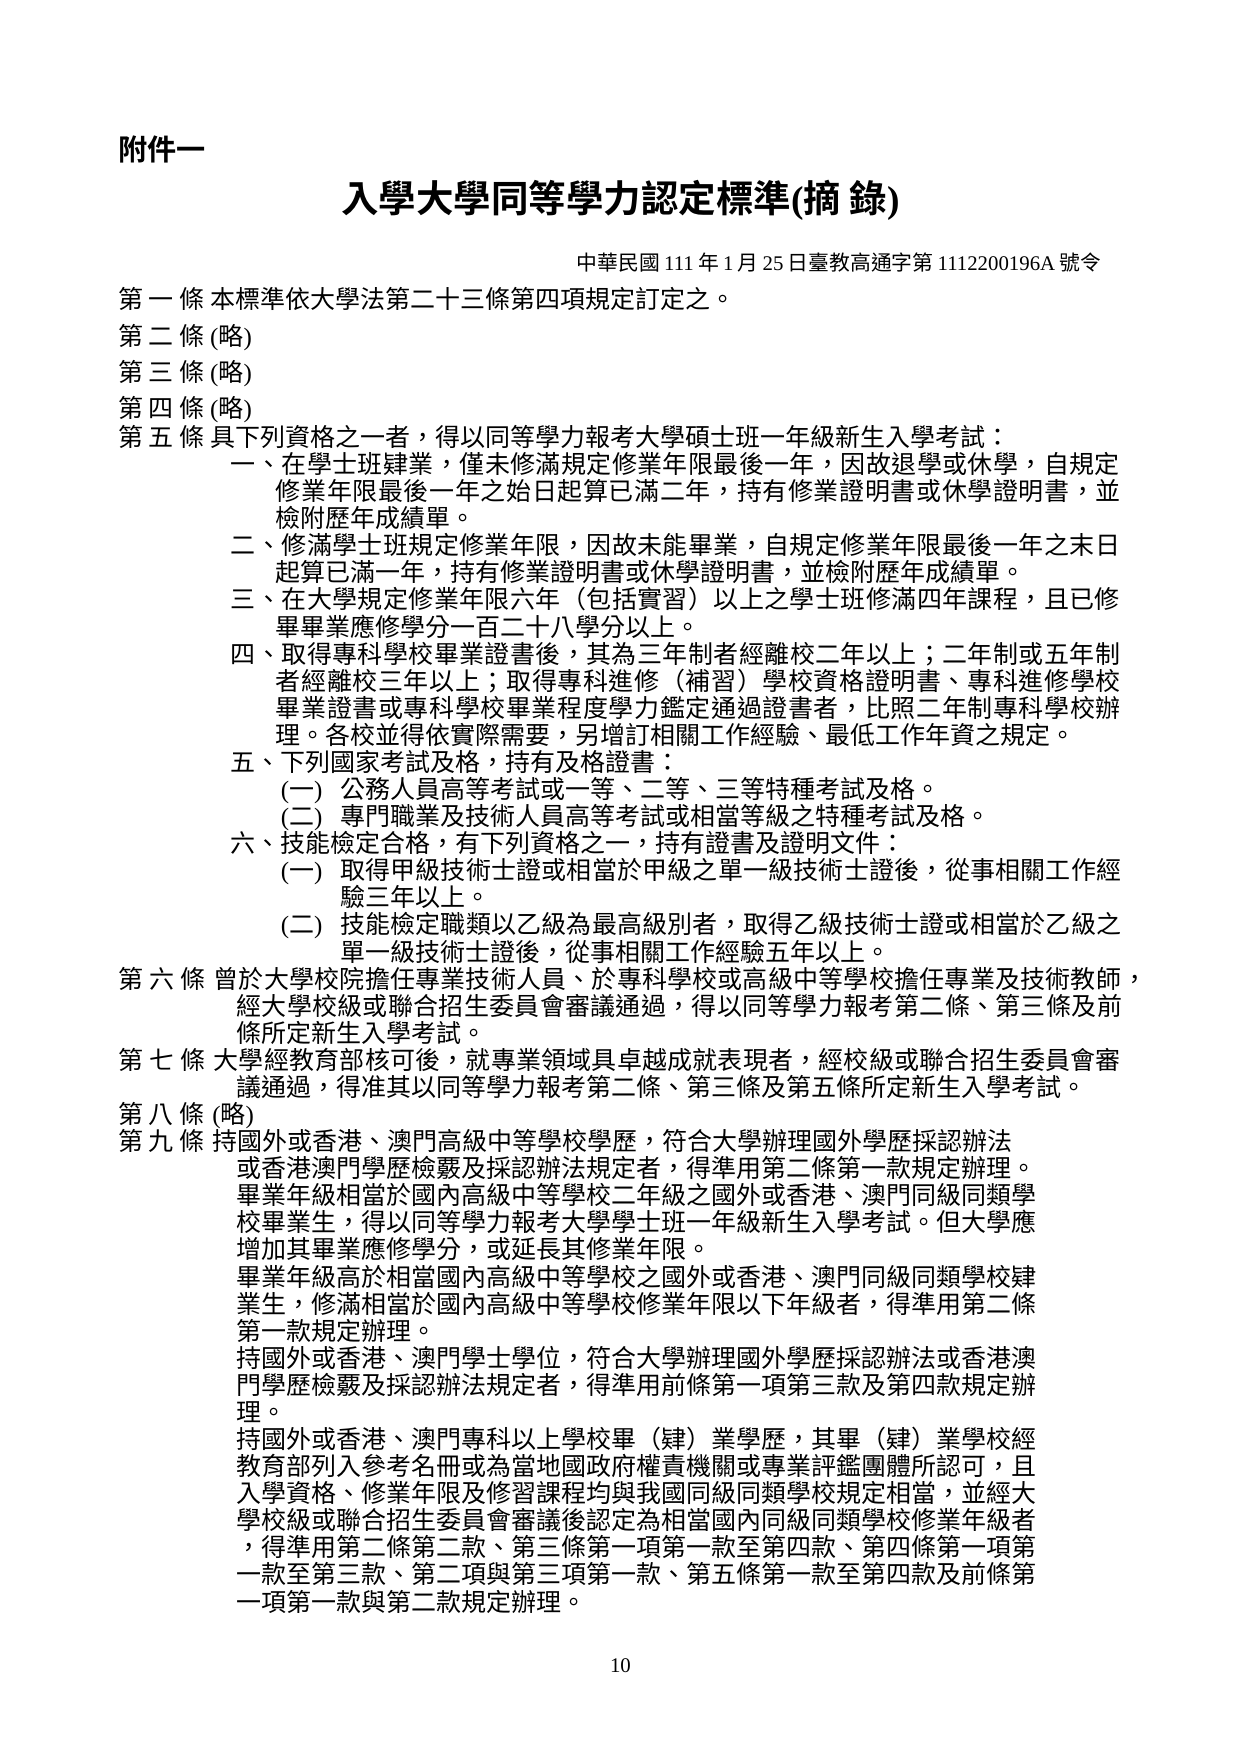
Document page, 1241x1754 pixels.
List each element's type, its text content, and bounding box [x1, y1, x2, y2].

text 業生，修滿相當於國內高級中等學校修業年限以下年級者，得準用第二條 [118, 1291, 1122, 1318]
text 中華民國111年1月25日臺教高通字第1112200196A號令 [118, 242, 1122, 280]
text 學校級或聯合招生委員會審議後認定為相當國內同級同類學校修業年級者 [118, 1508, 1122, 1535]
text 持國外或香港、澳門專科以上學校畢（肄）業學歷，其畢（肄）業學校經 [118, 1427, 1122, 1454]
text 或香港澳門學歷檢覈及採認辦法規定者，得準用第二條第一款規定辦理。 [118, 1156, 1122, 1183]
text 第 六 條 曾於大學校院擔任專業技術人員、於專科學校或高級中等學校擔任專業及技術教師，經大學校級或聯合招生委員會審議通過，得以同等學力報考第二條、第三條及前條所定新生入學考試。 [118, 966, 1122, 1048]
text 增加其畢業應修學分，或延長其修業年限。 [118, 1237, 1122, 1264]
text 第 九 條 持國外或香港、澳門高級中等學校學歷，符合大學辦理國外學歷採認辦法 [118, 1129, 1122, 1156]
text 第一款規定辦理。 [118, 1318, 1122, 1346]
text 入學大學同等學力認定標準(摘 錄) [118, 169, 1122, 223]
text 第 五 條 具下列資格之一者，得以同等學力報考大學碩士班一年級新生入學考試： [118, 425, 1122, 452]
text 第 二 條 (略) [118, 316, 1122, 352]
text 第 八 條 (略) [118, 1102, 1122, 1129]
text 附件一 [118, 127, 1122, 169]
list 技能檢定職類以乙級為最高級別者，取得乙級技術士證或相當於乙級之單一級技術士證後，從事相關工作經驗五年以上。 [281, 912, 1122, 966]
list 取得甲級技術士證或相當於甲級之單一級技術士證後，從事相關工作經驗三年以上。 [281, 858, 1122, 912]
text 四、取得專科學校畢業證書後，其為三年制者經離校二年以上；二年制或五年制者經離校三年以上；取得專科進修（補習）學校資格證明書、專科進修學校畢業證書或專科學校畢業程度學力鑑定通過證書者，比照二年制專科學校辦理。各校並得依實際需要，另增訂相關工作經驗、最低工作年資之規定。 [231, 641, 1122, 750]
text 一、在學士班肄業，僅未修滿規定修業年限最後一年，因故退學或休學，自規定修業年限最後一年之始日起算已滿二年，持有修業證明書或休學證明書，並檢附歷年成績單。 [231, 452, 1122, 533]
text 門學歷檢覈及採認辦法規定者，得準用前條第一項第三款及第四款規定辦 [118, 1373, 1122, 1400]
text 校畢業生，得以同等學力報考大學學士班一年級新生入學考試。但大學應 [118, 1210, 1122, 1237]
text 教育部列入參考名冊或為當地國政府權責機關或專業評鑑團體所認可，且 [118, 1454, 1122, 1481]
text 一款至第三款、第二項與第三項第一款、第五條第一款至第四款及前條第 [118, 1562, 1122, 1589]
text 第 四 條 (略) [118, 388, 1122, 425]
text ，得準用第二條第二款、第三條第一項第一款至第四款、第四條第一項第 [118, 1535, 1122, 1562]
text 第 三 條 (略) [118, 352, 1122, 388]
list 專門職業及技術人員高等考試或相當等級之特種考試及格。 [281, 804, 1122, 831]
text 五、下列國家考試及格，持有及格證書： [231, 750, 1122, 777]
text 三、在大學規定修業年限六年（包括實習）以上之學士班修滿四年課程，且已修畢畢業應修學分一百二十八學分以上。 [231, 587, 1122, 641]
text 畢業年級高於相當國內高級中等學校之國外或香港、澳門同級同類學校肄 [118, 1264, 1122, 1291]
text 理。 [118, 1400, 1122, 1427]
text 二、修滿學士班規定修業年限，因故未能畢業，自規定修業年限最後一年之末日起算已滿一年，持有修業證明書或休學證明書，並檢附歷年成績單。 [231, 533, 1122, 587]
text 持國外或香港、澳門學士學位，符合大學辦理國外學歷採認辦法或香港澳 [118, 1346, 1122, 1373]
text 第 七 條 大學經教育部核可後，就專業領域具卓越成就表現者，經校級或聯合招生委員會審議通過，得准其以同等學力報考第二條、第三條及第五條所定新生入學考試。 [118, 1048, 1122, 1102]
text 入學資格、修業年限及修習課程均與我國同級同類學校規定相當，並經大 [118, 1481, 1122, 1508]
list 公務人員高等考試或一等、二等、三等特種考試及格。 [281, 777, 1122, 804]
text 六、技能檢定合格，有下列資格之一，持有證書及證明文件： [231, 831, 1122, 858]
text 第 一 條 本標準依大學法第二十三條第四項規定訂定之。 [118, 280, 1122, 316]
text 畢業年級相當於國內高級中等學校二年級之國外或香港、澳門同級同類學 [118, 1183, 1122, 1210]
text 一項第一款與第二款規定辦理。 [118, 1589, 1122, 1616]
